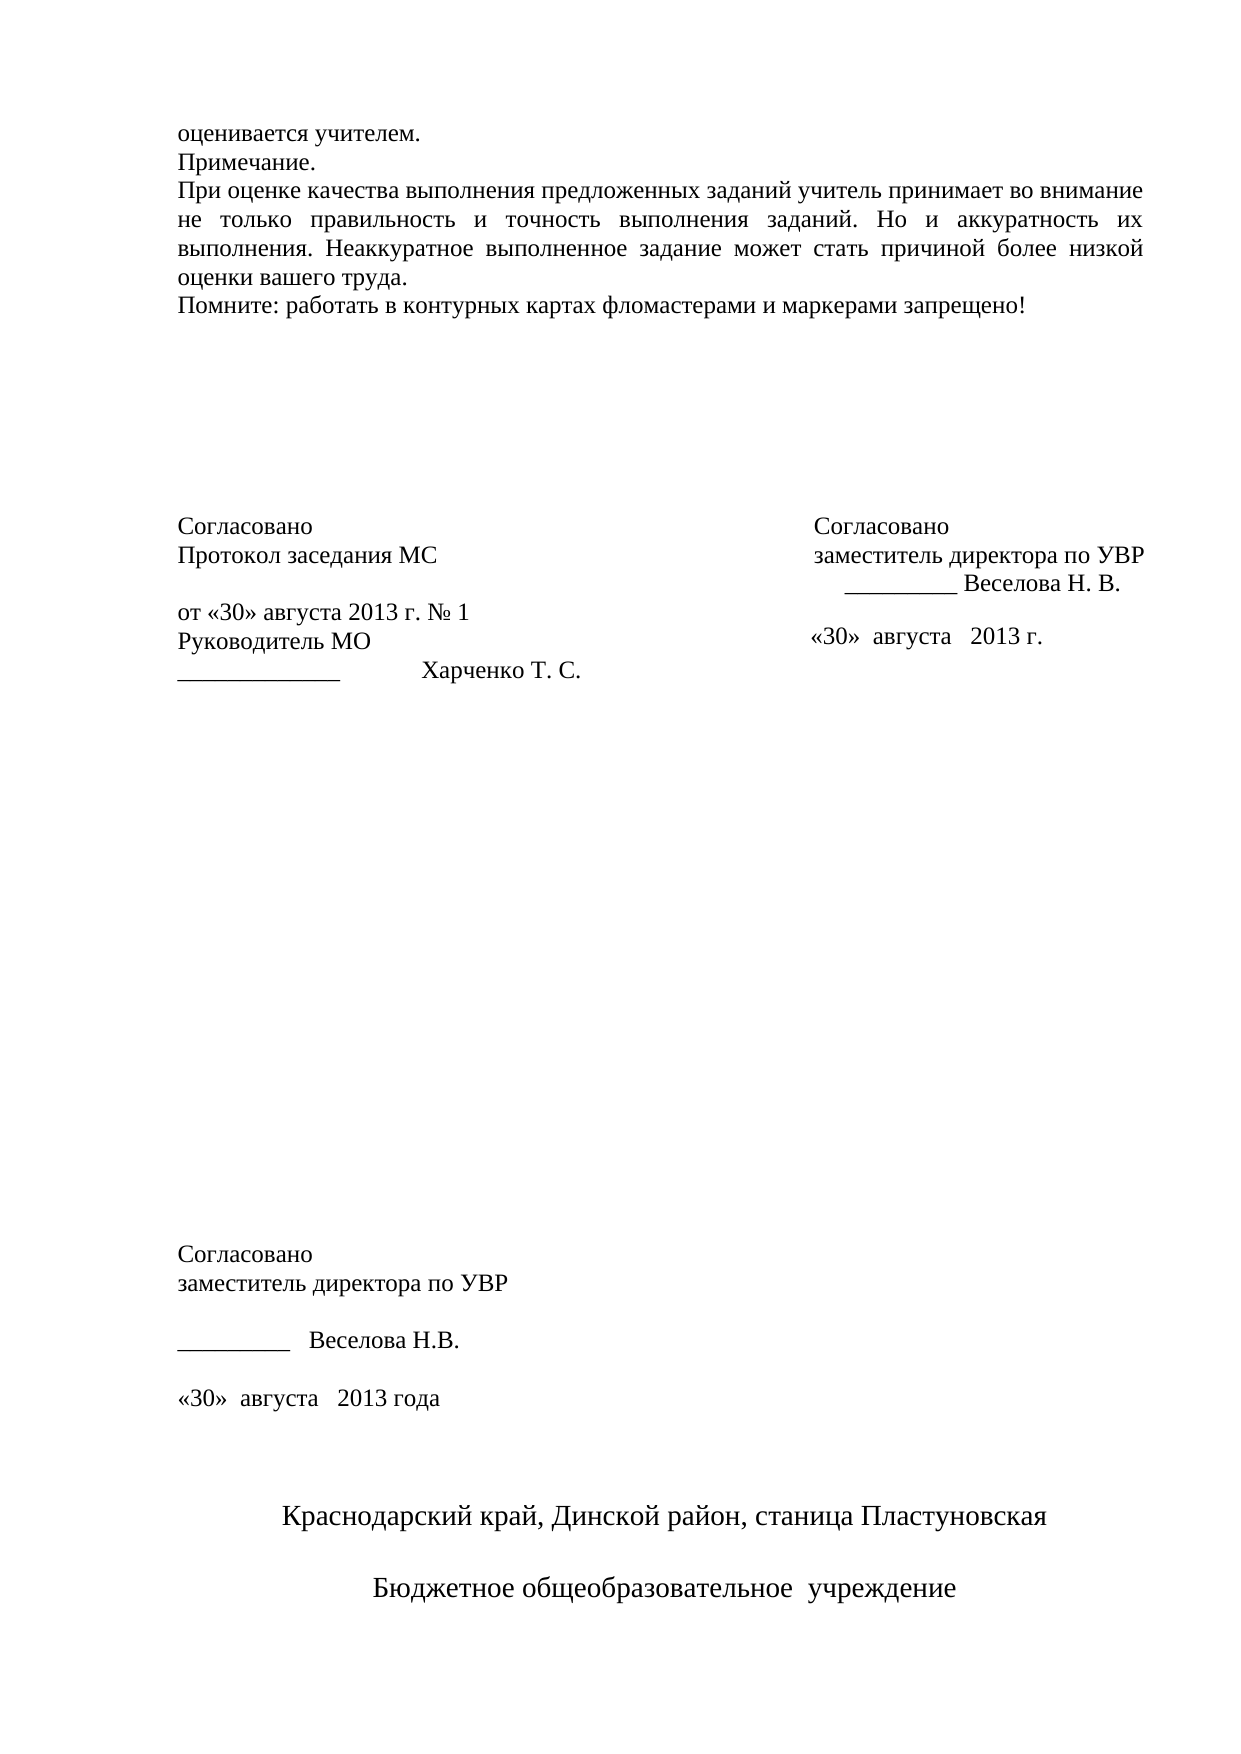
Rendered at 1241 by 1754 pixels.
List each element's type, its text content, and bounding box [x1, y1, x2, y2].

text Бюджетное общеобразовательное учреждение [177, 1570, 1152, 1603]
text Согласовано [177, 1239, 1152, 1268]
text При оценке качества выполнения предложенных заданий учитель принимает во внимание не только правильность и точность выполнения заданий. Но и аккуратность их выполнения. Неаккуратное выполненное задание может стать причиной более низкой оценки вашего труда. [177, 176, 1144, 291]
text Примечание. [177, 147, 1144, 176]
text «30» августа 2013 года [177, 1383, 1152, 1412]
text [177, 118, 1144, 147]
table_header Согласовано Протокол заседания МС от «30» августа 2013 г. № 1 Руководитель МО _____________ Харченко Т. С. [166, 511, 665, 703]
table_header Согласовано заместитель директора по УВР _________ Веселова Н. В. «30» августа 2013 г. [665, 511, 1163, 703]
text Краснодарский край, Динской район, станица Пластуновская [177, 1498, 1152, 1532]
text заместитель директора по УВР [177, 1268, 1152, 1297]
text _________ Веселова Н.В. [177, 1326, 1152, 1354]
text Помните: работать в контурных картах фломастерами и маркерами запрещено! [177, 291, 1144, 319]
